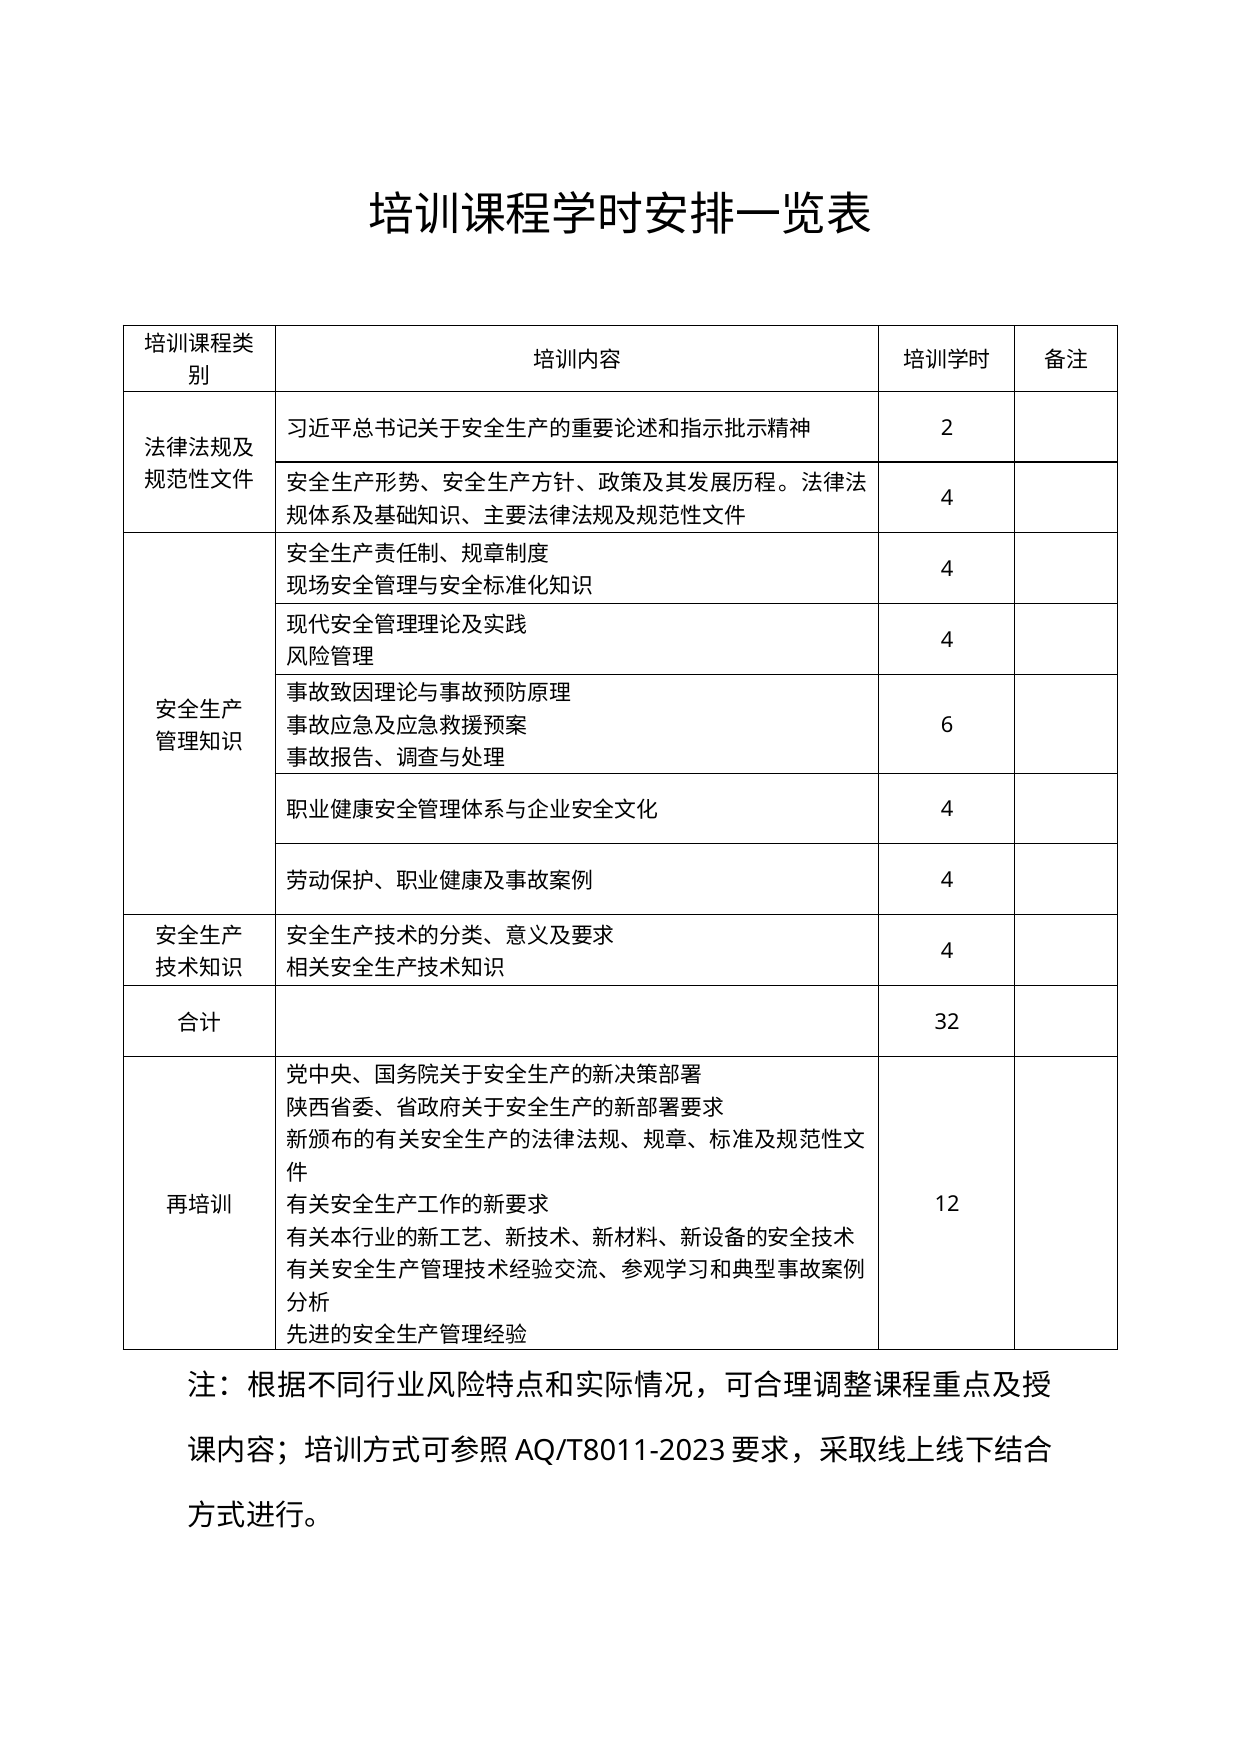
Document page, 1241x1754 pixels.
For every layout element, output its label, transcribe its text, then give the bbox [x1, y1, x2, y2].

table_cell [1015, 392, 1117, 461]
table_cell 现代安全管理理论及实践 风险管理 [276, 604, 878, 674]
table_cell [1015, 675, 1117, 772]
table_cell [1015, 774, 1117, 843]
table_header 培训内容 [276, 326, 878, 391]
table_cell 合计 [124, 986, 275, 1056]
table_cell 安全生产责任制、规章制度 现场安全管理与安全标准化知识 [276, 533, 878, 603]
table_cell 6 [879, 675, 1014, 772]
table_cell [1015, 1057, 1117, 1349]
table_cell 安全生产 技术知识 [124, 915, 275, 985]
table_cell 法律法规及 规范性文件 [124, 392, 275, 532]
table_cell 安全生产 管理知识 [124, 533, 275, 914]
table_cell [1015, 915, 1117, 985]
table_header 培训学时 [879, 326, 1014, 391]
table_cell [1015, 986, 1117, 1056]
table_cell 4 [879, 533, 1014, 603]
table_cell 4 [879, 604, 1014, 674]
table_cell [1015, 604, 1117, 674]
text 注：根据不同行业风险特点和实际情况，可合理调整课程重点及授课内容；培训方式可参照AQ/T8011-2023要求，采取线上线下结合方式进行。 [187, 1350, 1053, 1545]
text 培训课程学时安排一览表 [187, 162, 1053, 259]
table_cell [1015, 533, 1117, 603]
table_cell [1015, 844, 1117, 914]
table_cell 事故致因理论与事故预防原理 事故应急及应急救援预案 事故报告、调查与处理 [276, 675, 878, 772]
table_cell 职业健康安全管理体系与企业安全文化 [276, 774, 878, 843]
table_cell 安全生产形势、安全生产方针、政策及其发展历程。法律法规体系及基础知识、主要法律法规及规范性文件 [276, 463, 878, 532]
table_cell 4 [879, 844, 1014, 914]
table_cell [276, 986, 878, 1056]
table_cell 习近平总书记关于安全生产的重要论述和指示批示精神 [276, 392, 878, 461]
table_cell 4 [879, 463, 1014, 532]
table_cell 4 [879, 774, 1014, 843]
table_cell 32 [879, 986, 1014, 1056]
table_cell 安全生产技术的分类、意义及要求 相关安全生产技术知识 [276, 915, 878, 985]
table_header 培训课程类别 [124, 326, 275, 391]
table_header 备注 [1015, 326, 1117, 391]
table_cell 4 [879, 915, 1014, 985]
table_cell 再培训 [124, 1057, 275, 1349]
table_cell 12 [879, 1057, 1014, 1349]
table_cell 党中央、国务院关于安全生产的新决策部署 陕西省委、省政府关于安全生产的新部署要求 新颁布的有关安全生产的法律法规、规章、标准及规范性文件 有关安全生产工作的新要求 有关本行业的新工艺、新技术、新材料、新设备的安全技术 有关安全生产管理技术经验交流、参观学习和典型事故案例分析 先进的安全生产管理经验 [276, 1057, 878, 1349]
table_cell 2 [879, 392, 1014, 461]
table_cell 劳动保护、职业健康及事故案例 [276, 844, 878, 914]
table_cell [1015, 463, 1117, 532]
